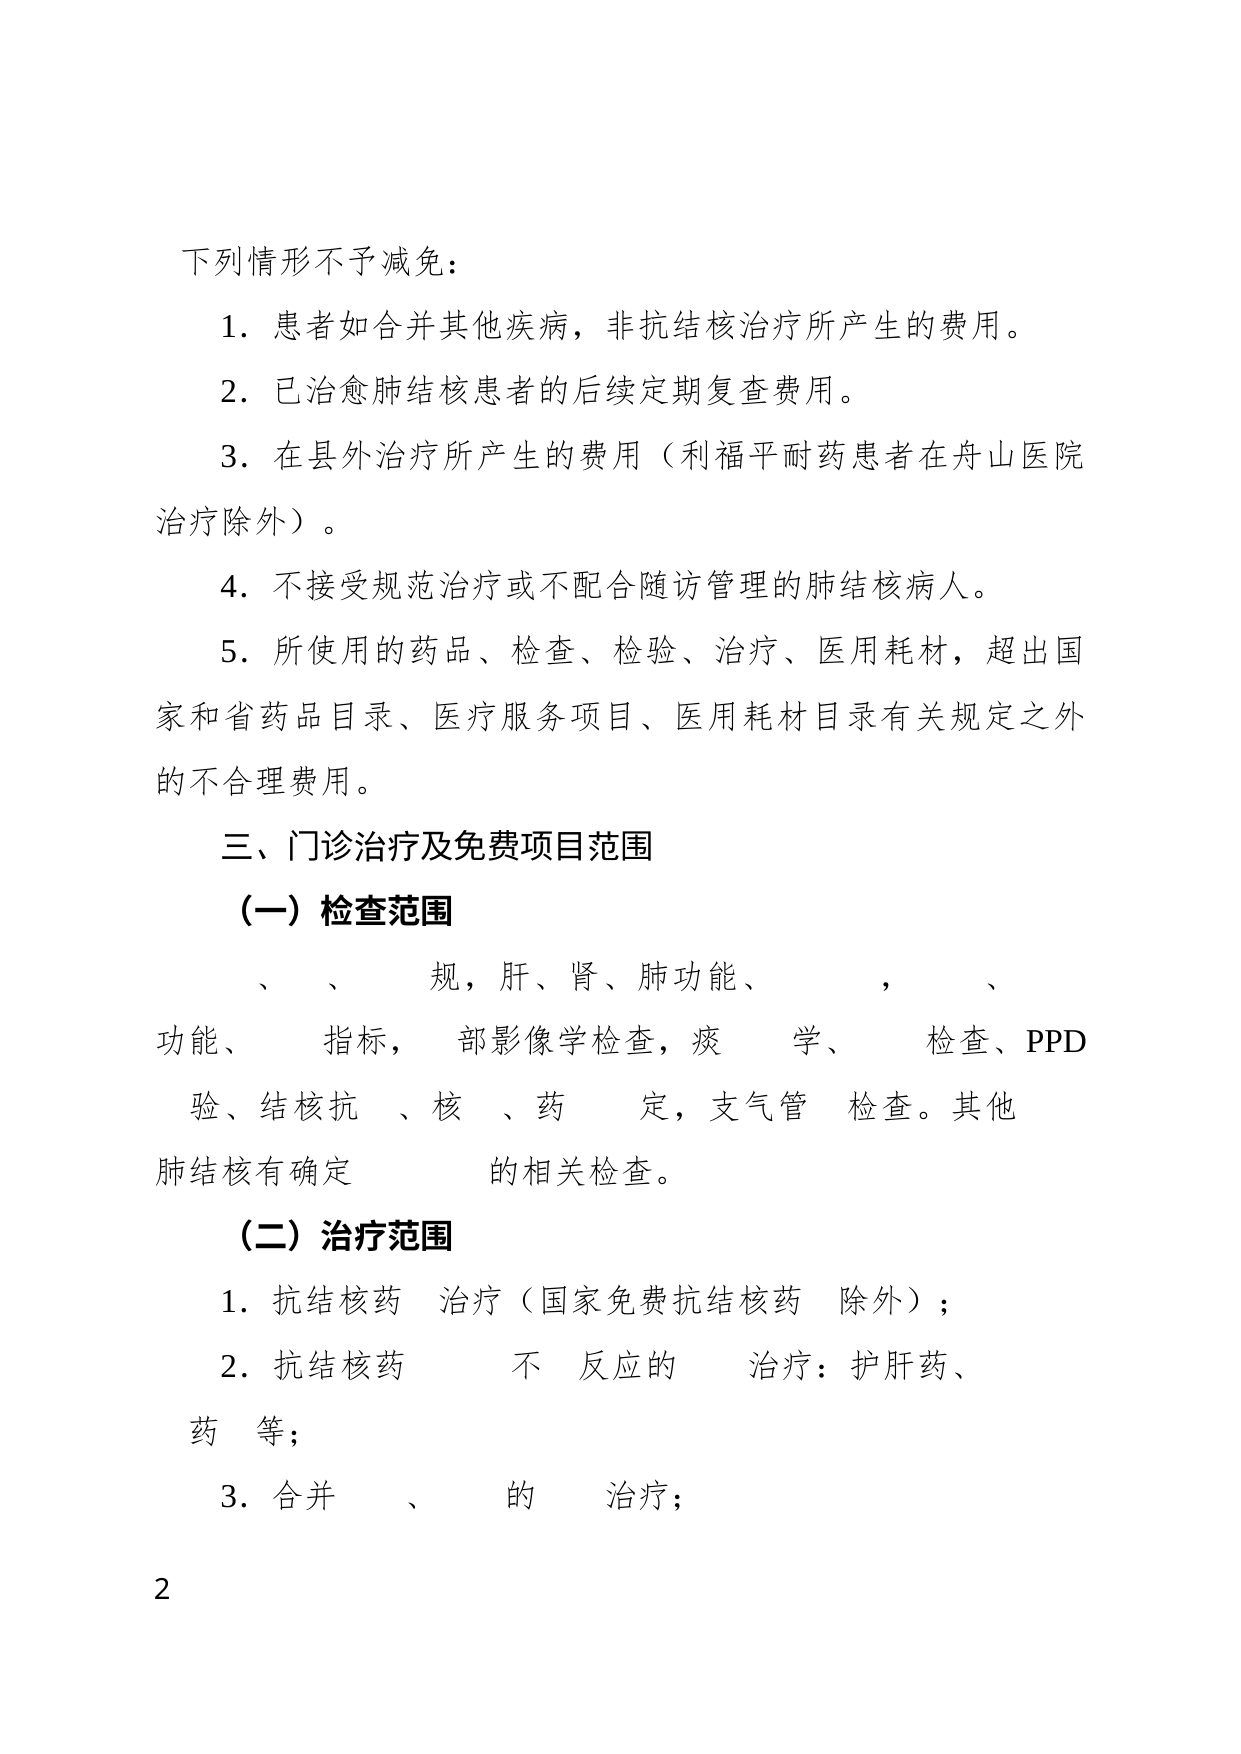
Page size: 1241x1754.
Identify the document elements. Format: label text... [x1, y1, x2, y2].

list （二）治疗范围 [153, 1202, 1087, 1267]
list 1．抗结核药物治疗（国家免费抗结核药物除外）； [153, 1267, 1087, 1332]
list 2．已治愈肺结核患者的后续定期复查费用。 [153, 357, 1087, 422]
list 下列情形不予减免： [153, 227, 1087, 292]
list 血、尿、粪常规，肝、肾、肺功能、电解质，血糖、凝血功能、炎性指标，胸部影像学检查，痰细菌学、胸水检查、PPD试验、结核抗体、核酸、药敏测定，支气管镜检查。其他针对肺结核有确定临床意义的相关检查。 [153, 942, 1087, 1202]
list 3．合并咯血、感染的对症治疗； [153, 1462, 1087, 1527]
list 1．患者如合并其他疾病，非抗结核治疗所产生的费用。 [153, 292, 1087, 357]
list （一）检查范围 [153, 877, 1087, 942]
list 三、门诊治疗及免费项目范围 [153, 812, 1087, 877]
list 5．所使用的药品、检查、检验、治疗、医用耗材，超出国家和省药品目录、医疗服务项目、医用耗材目录有关规定之外的不合理费用。 [153, 617, 1087, 812]
list 2．抗结核药物引起不良反应的对症治疗：护肝药、升白细胞药物等； [153, 1332, 1087, 1462]
list 4．不接受规范治疗或不配合随访管理的肺结核病人。 [153, 552, 1087, 617]
list 3．在县外治疗所产生的费用（利福平耐药患者在舟山医院治疗除外）。 [153, 422, 1087, 552]
